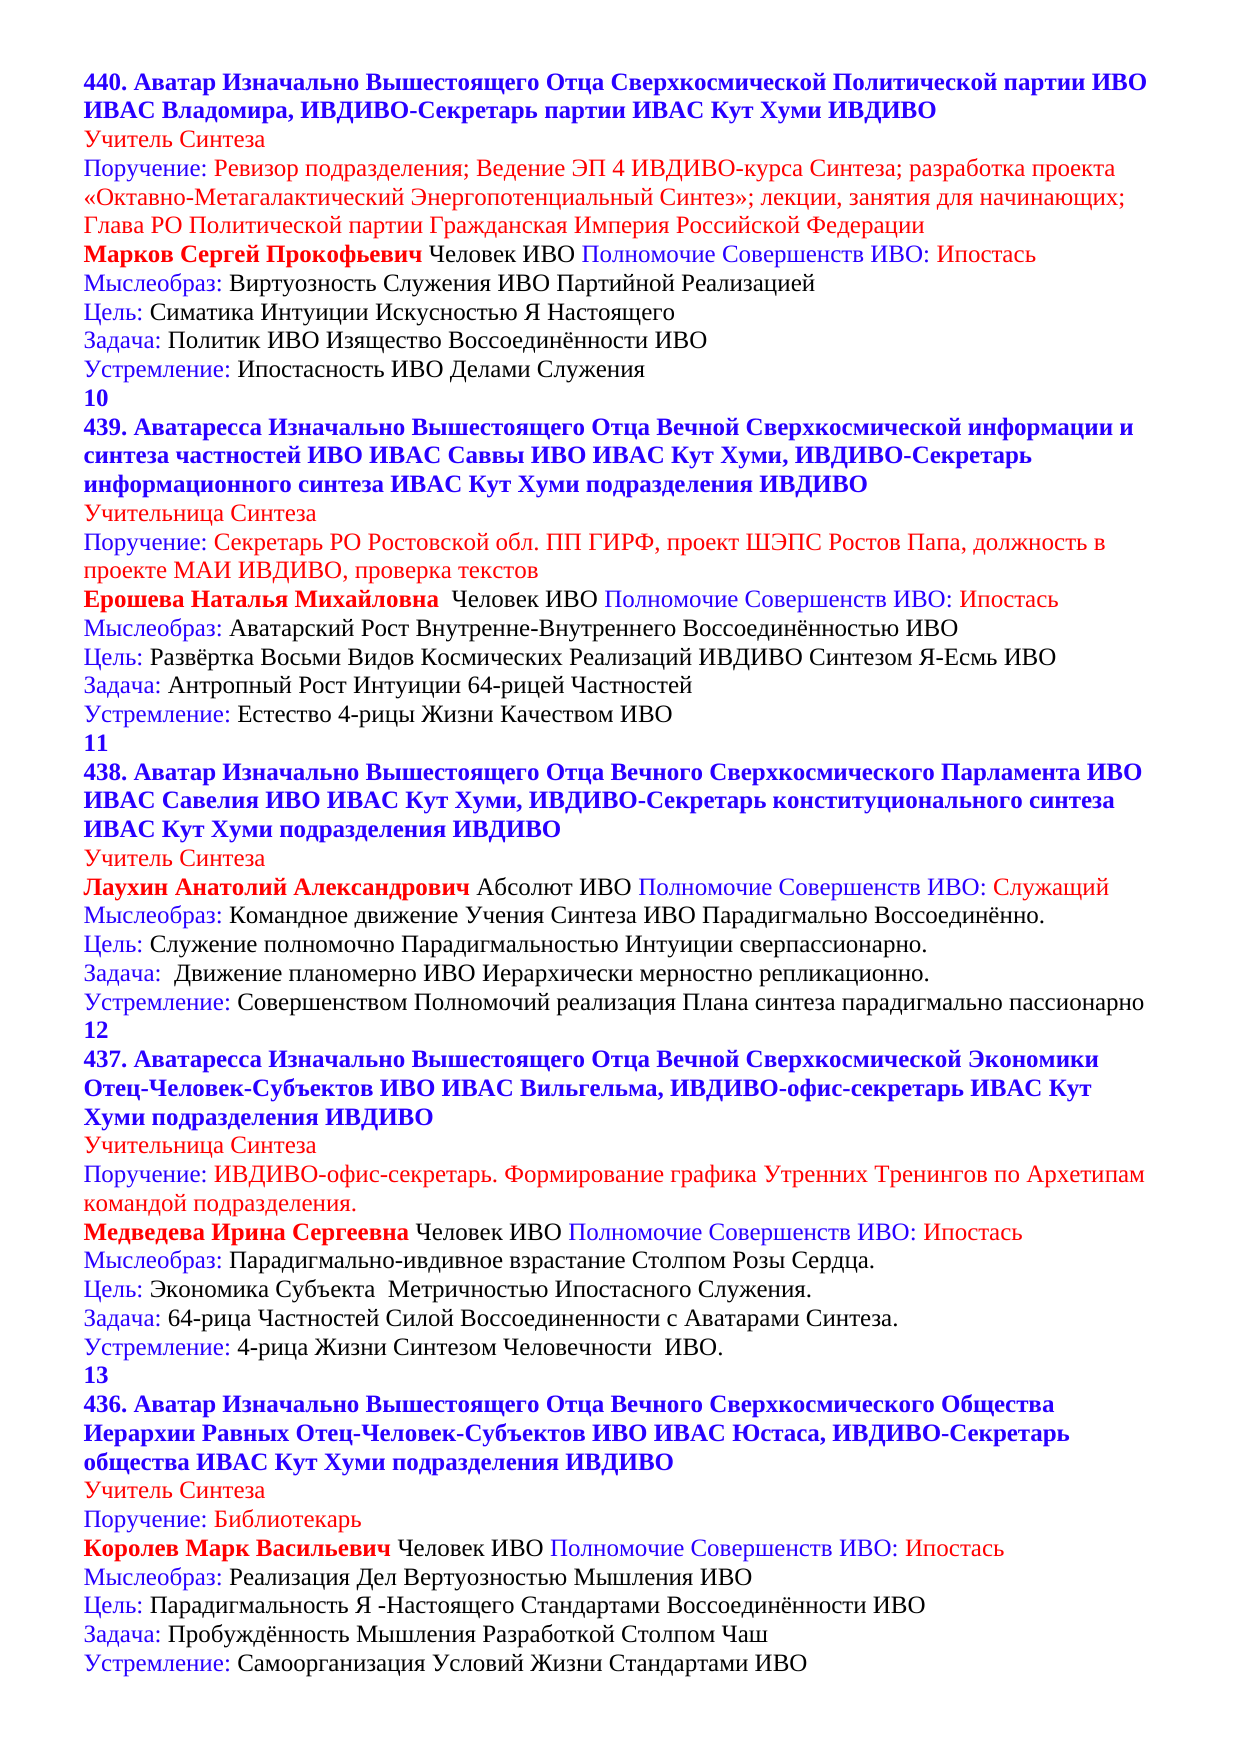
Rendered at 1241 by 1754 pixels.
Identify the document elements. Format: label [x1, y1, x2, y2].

text [83, 67, 1157, 1677]
